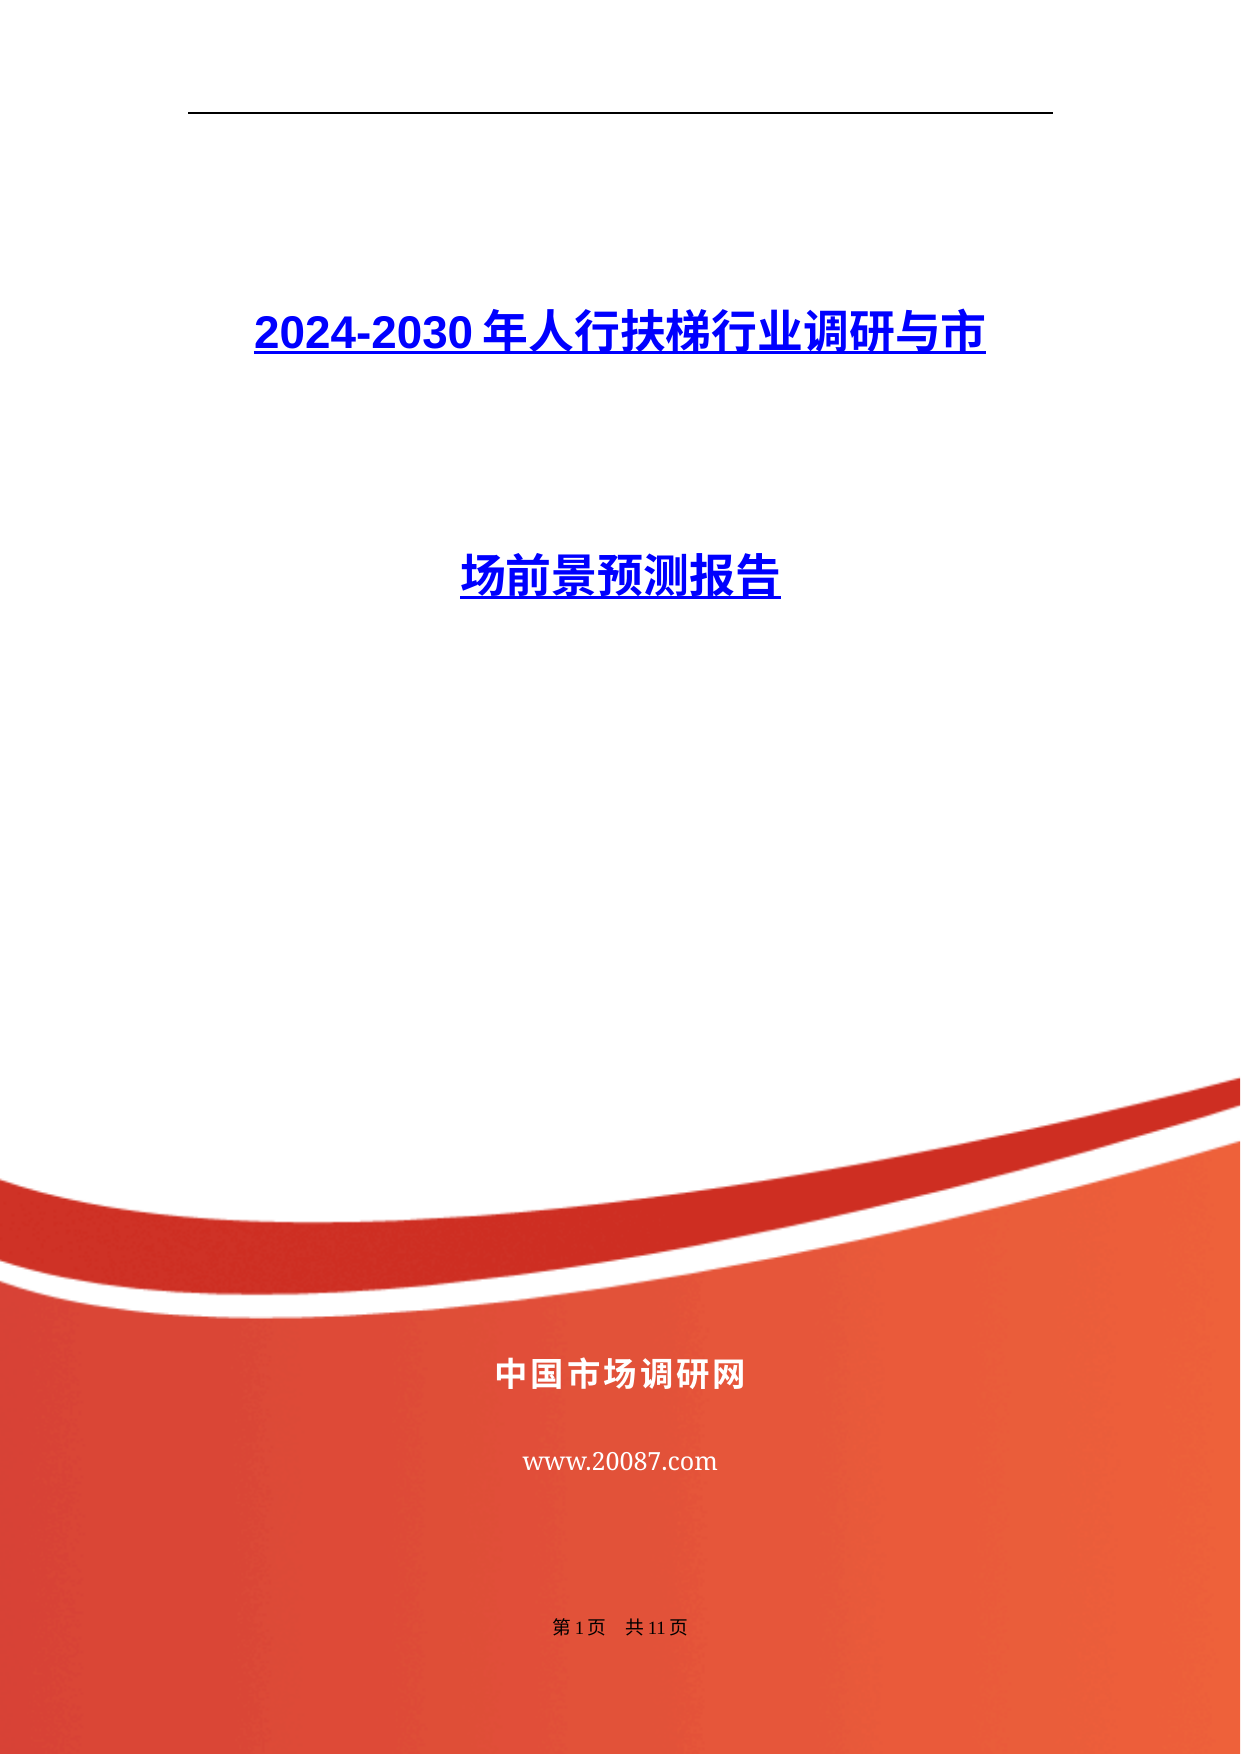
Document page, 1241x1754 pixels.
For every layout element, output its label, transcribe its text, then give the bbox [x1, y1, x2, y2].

table_header 2024-2030年人行扶梯行业调研与市场前景预测报告 [188, 207, 1053, 773]
text www.20087.com [187, 1428, 1053, 1493]
subtitle 中国市场调研网 [187, 1339, 1053, 1404]
picture [0, 1006, 1241, 1754]
